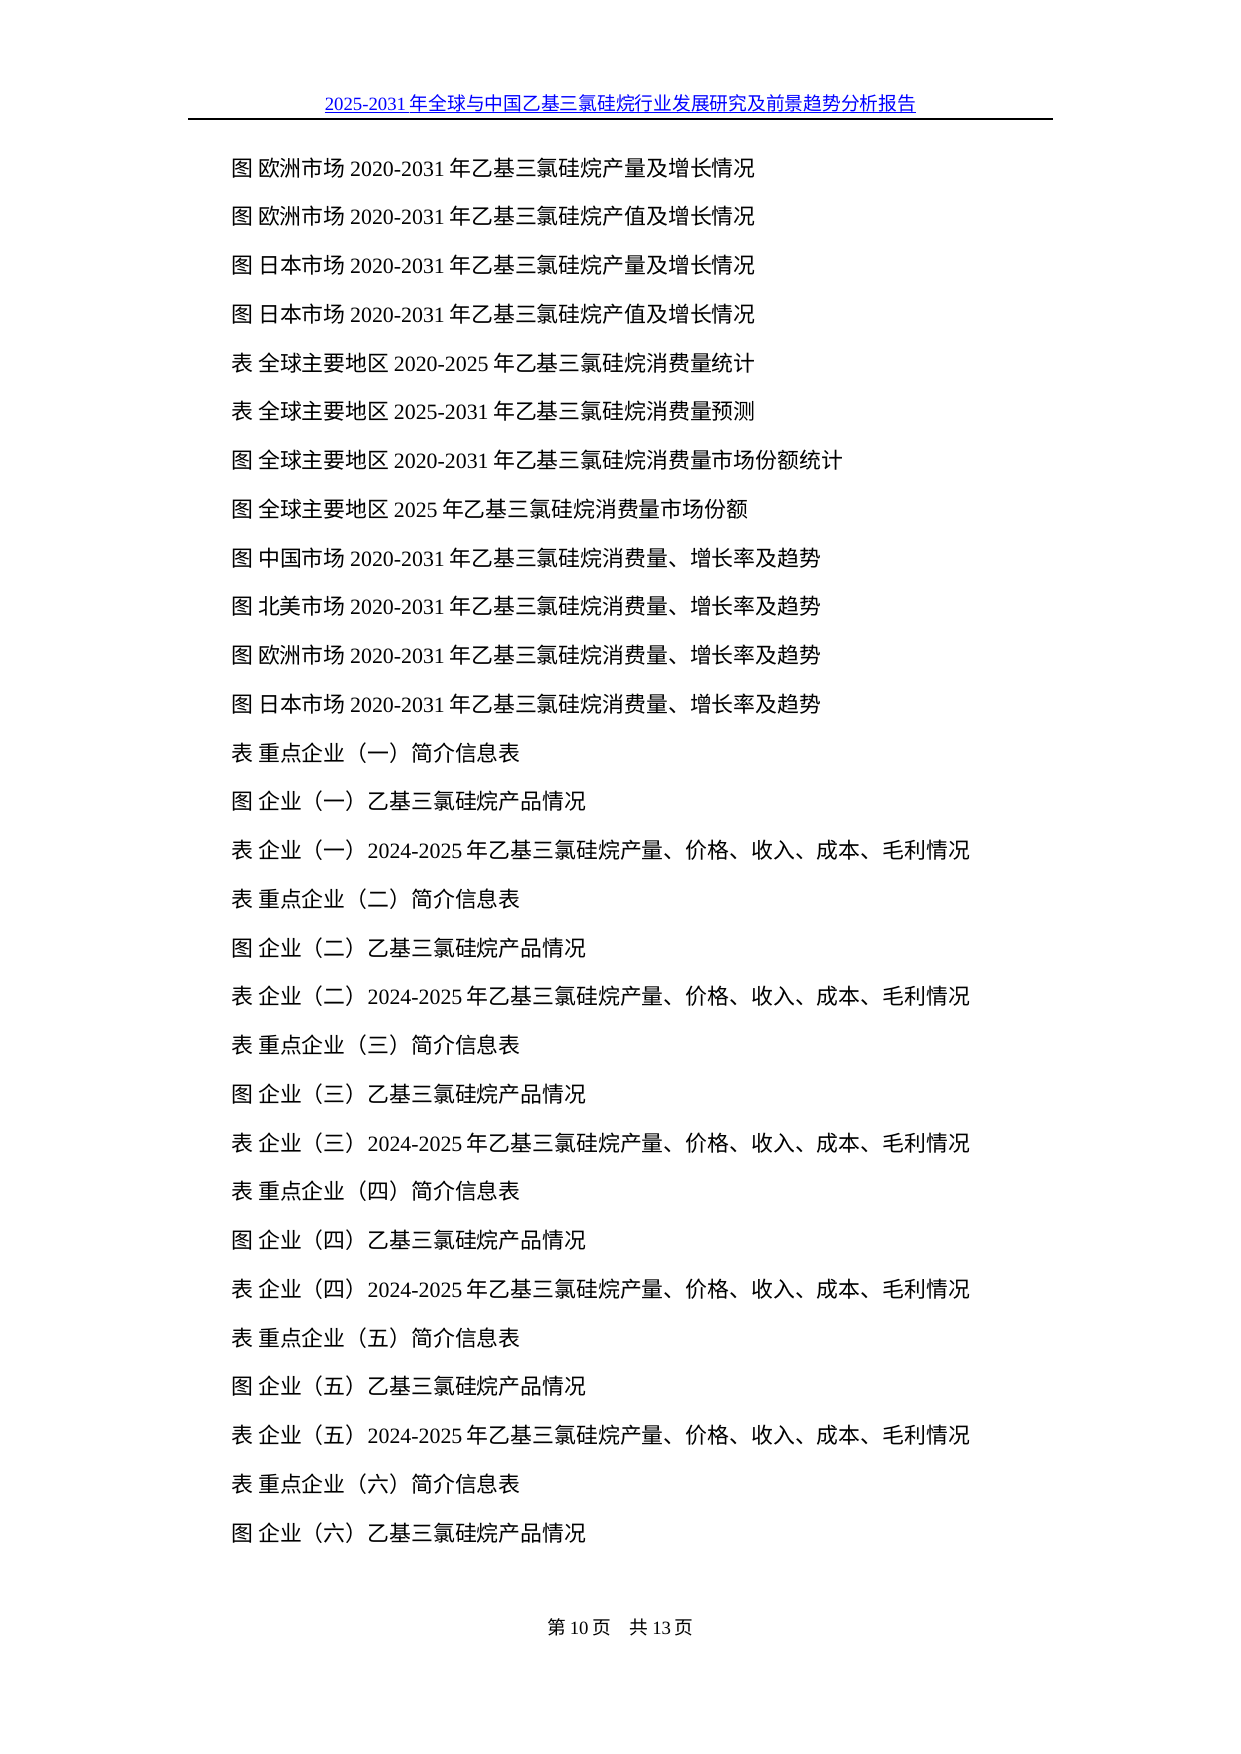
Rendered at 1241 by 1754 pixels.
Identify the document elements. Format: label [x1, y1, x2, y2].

text [187, 150, 1053, 1548]
